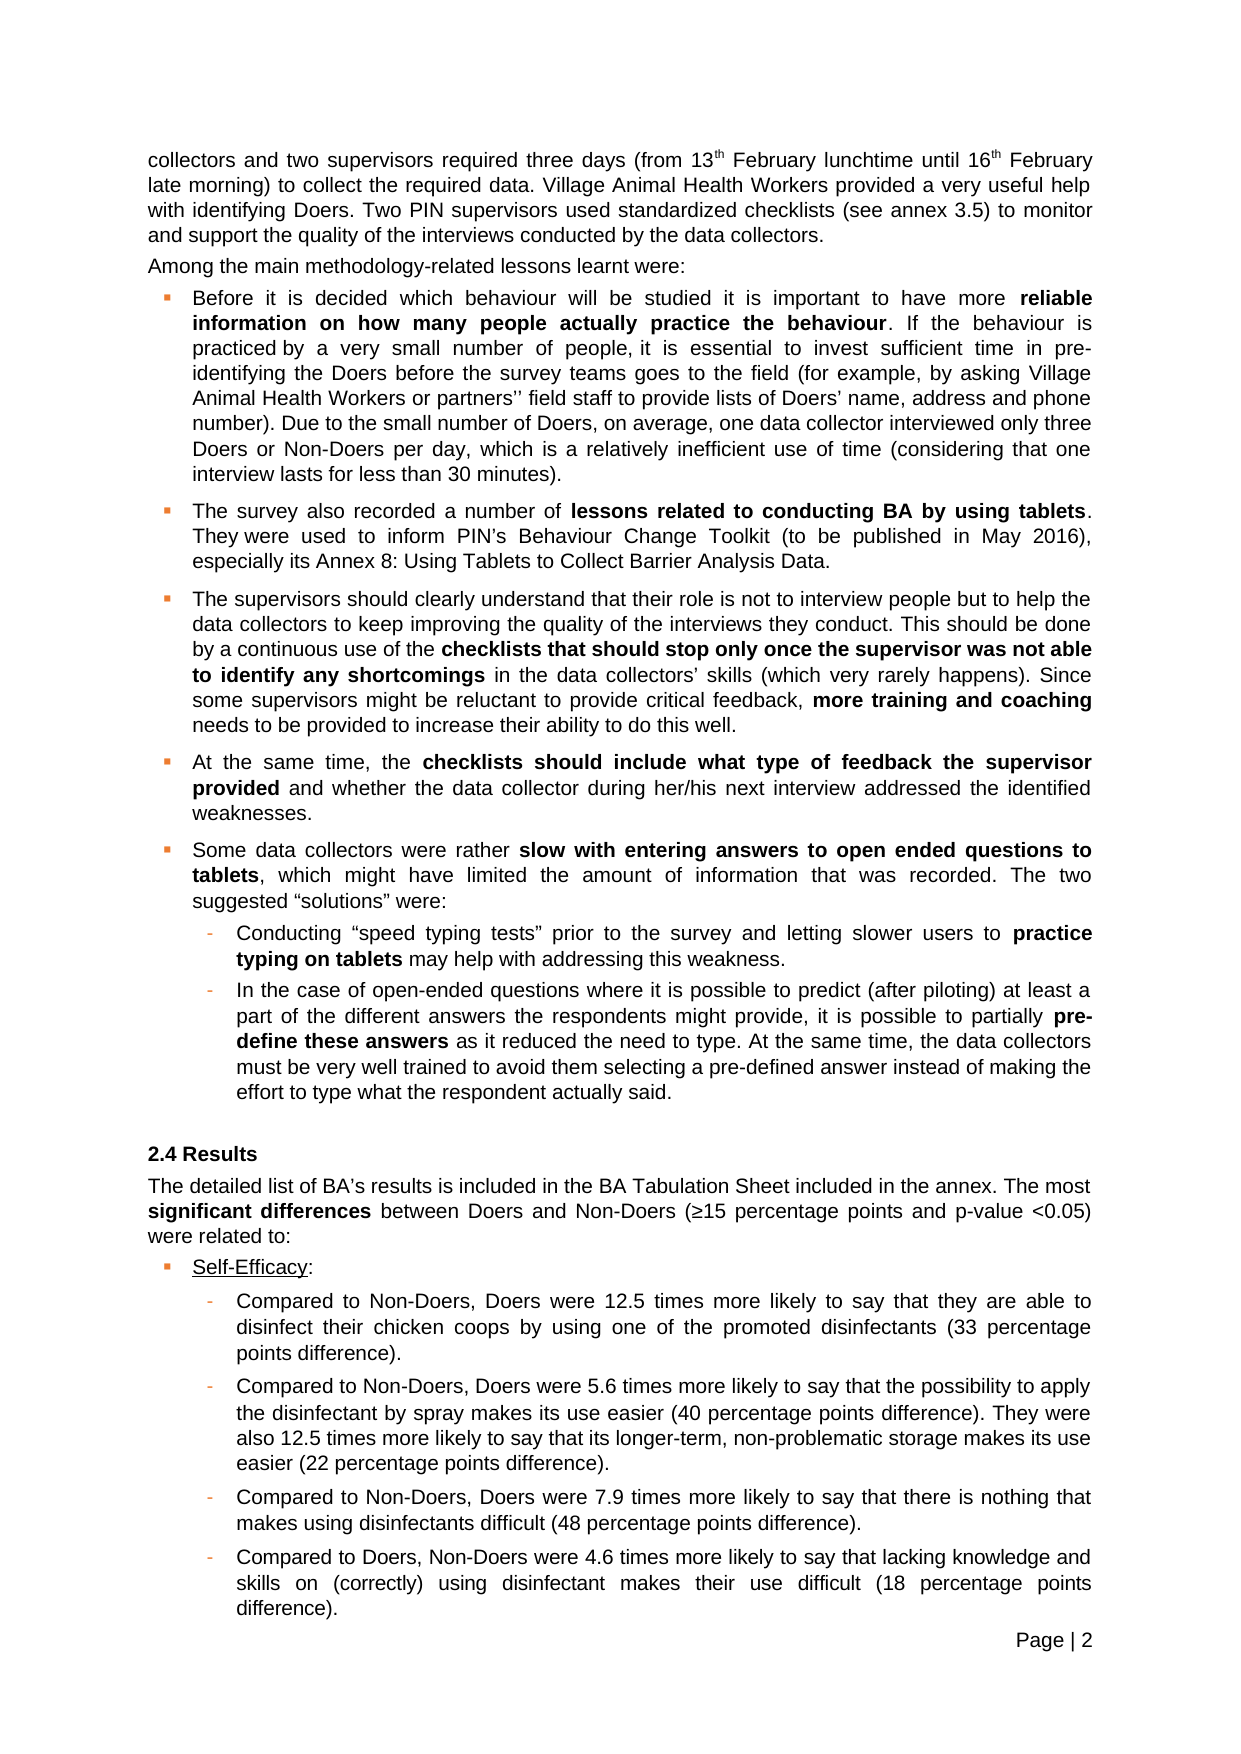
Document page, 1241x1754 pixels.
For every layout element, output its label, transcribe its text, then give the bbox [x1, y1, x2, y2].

list Conducting “speed typing tests” prior to the survey and letting slower users to practice typing on tablets may help with addressing this weakness. [207, 920, 1093, 970]
list At the same time, the checklists should include what type of feedback the supervisor provided and whether the data collector during her/his next interview addressed the identified weaknesses. [162, 750, 1093, 824]
list Self-Efficacy: [162, 1255, 1093, 1279]
list Compared to Non-Doers, Doers were 7.9 times more likely to say that there is nothing that makes using disinfectants difficult (48 percentage points difference). [207, 1484, 1093, 1534]
list Compared to Doers, Non-Doers were 4.6 times more likely to say that lacking knowledge and skills on (correctly) using disinfectant makes their use difficult (18 percentage points difference). [207, 1544, 1093, 1619]
list The supervisors should clearly understand that their role is not to interview people but to help the data collectors to keep improving the quality of the interviews they conduct. This should be done by a continuous use of the checklists that should stop only once the supervisor was not able to identify any shortcomings in the data collectors’ skills (which very rarely happens). Since some supervisors might be reluctant to provide critical feedback, more training and coaching needs to be provided to increase their ability to do this well. [162, 587, 1093, 737]
list Before it is decided which behaviour will be studied it is important to have more reliable information on how many people actually practice the behaviour. If the behaviour is practiced by a very small number of people, it is essential to invest sufficient time in pre-identifying the Doers before the survey teams goes to the field (for example, by asking Village Animal Health Workers or partners’’ field staff to provide lists of Doers’ name, address and phone number). Due to the small number of Doers, on average, one data collector interviewed only three Doers or Non-Doers per day, which is a relatively inefficient use of time (considering that one interview lasts for less than 30 minutes). [162, 286, 1093, 485]
list Compared to Non-Doers, Doers were 12.5 times more likely to say that they are able to disinfect their chicken coops by using one of the promoted disinfectants (33 percentage points difference). [207, 1289, 1093, 1364]
list Some data collectors were rather slow with entering answers to open ended questions to tablets, which might have limited the amount of information that was recorded. The two suggested “solutions” were: [162, 838, 1093, 912]
list Compared to Non-Doers, Doers were 5.6 times more likely to say that the possibility to apply the disinfectant by spray makes its use easier (40 percentage points difference). They were also 12.5 times more likely to say that its longer-term, non-problematic storage makes its use easier (22 percentage points difference). [207, 1374, 1093, 1474]
text The detailed list of BA’s results is included in the BA Tabulation Sheet included in the annex. The most significant differences between Doers and Non-Doers (≥15 percentage points and p-value <0.05) were related to: [148, 1173, 1093, 1248]
list In the case of open-ended questions where it is possible to predict (after piloting) at least a part of the different answers the respondents might provide, it is possible to partially pre-define these answers as it reduced the need to type. At the same time, the data collectors must be very well trained to avoid them selecting a pre-defined answer instead of making the effort to type what the respondent actually said. [207, 978, 1093, 1103]
list The survey also recorded a number of lessons related to conducting BA by using tablets. They were used to inform PIN’s Behaviour Change Toolkit (to be published in May 2016), especially its Annex 8: Using Tablets to Collect Barrier Analysis Data. [162, 499, 1093, 573]
text 2.4 Results [148, 1142, 1093, 1166]
text Among the main methodology-related lessons learnt were: [148, 254, 1093, 278]
